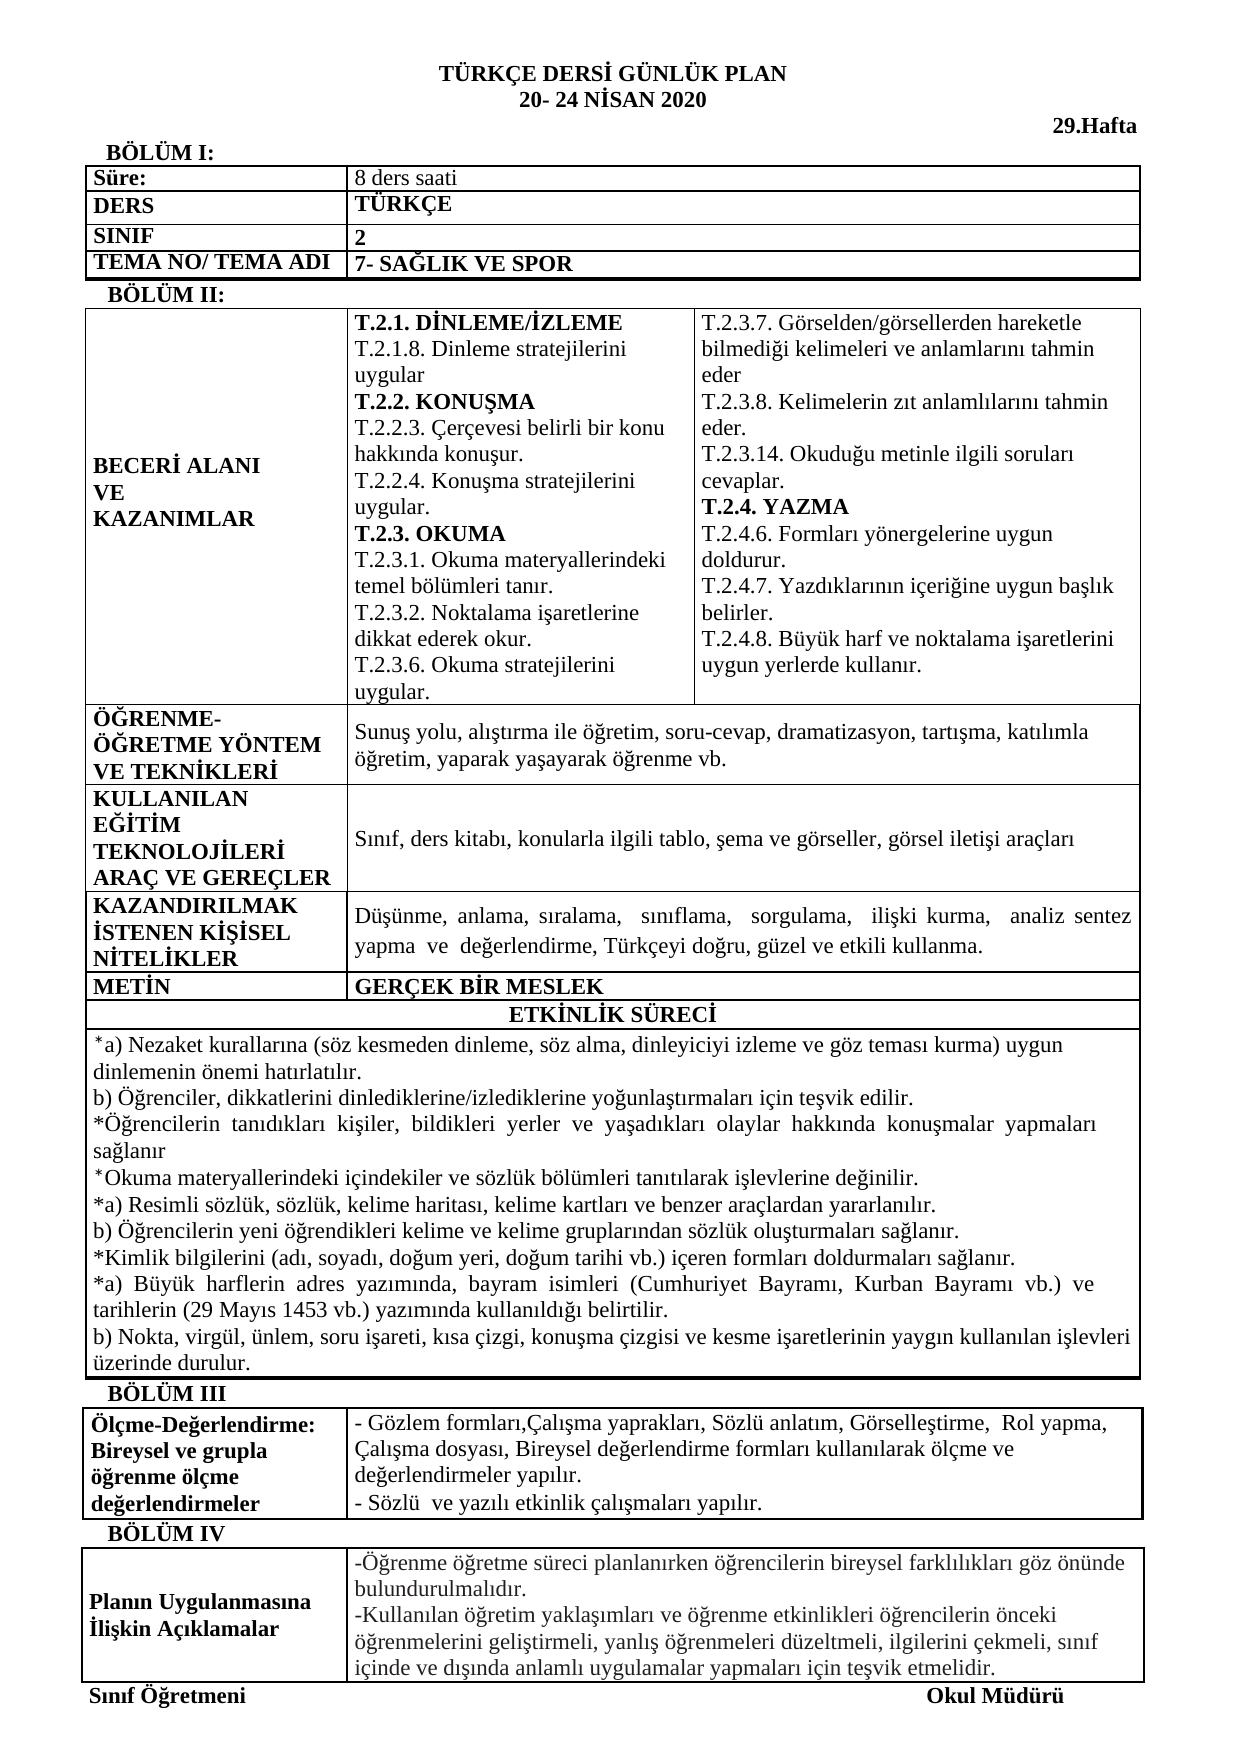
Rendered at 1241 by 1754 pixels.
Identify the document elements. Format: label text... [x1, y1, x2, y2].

text BÖLÜM I: [89, 139, 1137, 165]
subtitle BÖLÜM III [89, 1380, 1137, 1407]
table_cell KULLANILAN EĞİTİM TEKNOLOJİLERİ ARAÇ VE GEREÇLER [86, 785, 347, 891]
table_cell GERÇEK BİR MESLEK [348, 973, 1139, 999]
table_header T.2.3.7. Görselden/görsellerden hareketle bilmediği kelimeleri ve anlamlarını tahmin eder T.2.3.8. Kelimelerin zıt anlamlılarını tahmin eder. T.2.3.14. Okuduğu metinle ilgili soruları cevaplar. T.2.4. YAZMA T.2.4.6. Formları yönergelerine uygun doldurur. T.2.4.7. Yazdıklarının içeriğine uygun başlık belirler. T.2.4.8. Büyük harf ve noktalama işaretlerini uygun yerlerde kullanır. [695, 309, 1140, 704]
text TÜRKÇE DERSİ GÜNLÜK PLAN [89, 60, 1137, 86]
table_header Süre: [87, 167, 346, 190]
table_cell *a) Nezaket kurallarına (söz kesmeden dinleme, söz alma, dinleyiciyi izleme ve göz teması kurma) uygun dinlemenin önemi hatırlatılır. b) Öğrenciler, dikkatlerini dinlediklerine/izlediklerine yoğunlaştırmaları için teşvik edilir. *Öğrencilerin tanıdıkları kişiler, bildikleri yerler ve yaşadıkları olaylar hakkında konuşmalar yapmaları sağlanır *Okuma materyallerindeki içindekiler ve sözlük bölümleri tanıtılarak işlevlerine değinilir. *a) Resimli sözlük, sözlük, kelime haritası, kelime kartları ve benzer araçlardan yararlanılır. b) Öğrencilerin yeni öğrendikleri kelime ve kelime gruplarından sözlük oluşturmaları sağlanır. *Kimlik bilgilerini (adı, soyadı, doğum yeri, doğum tarihi vb.) içeren formları doldurmaları sağlanır. *a) Büyük harflerin adres yazımında, bayram isimleri (Cumhuriyet Bayramı, Kurban Bayramı vb.) ve tarihlerin (29 Mayıs 1453 vb.) yazımında kullanıldığı belirtilir. b) Nokta, virgül, ünlem, soru işareti, kısa çizgi, konuşma çizgisi ve kesme işaretlerinin yaygın kullanılan işlevleri üzerinde durulur. [87, 1030, 1139, 1376]
table_cell ÖĞRENME-ÖĞRETME YÖNTEM VE TEKNİKLERİ [86, 705, 347, 784]
table_header Planın Uygulanmasına İlişkin Açıklamalar [83, 1549, 346, 1681]
subtitle BÖLÜM IV [89, 1520, 1137, 1547]
table_cell Sunuş yolu, alıştırma ile öğretim, soru-cevap, dramatizasyon, tartışma, katılımla öğretim, yaparak yaşayarak öğrenme vb. [348, 705, 1139, 784]
table_header -Öğrenme öğretme süreci planlanırken öğrencilerin bireysel farklılıkları göz önünde bulundurulmalıdır. -Kullanılan öğretim yaklaşımları ve öğrenme etkinlikleri öğrencilerin önceki öğrenmelerini geliştirmeli, yanlış öğrenmeleri düzeltmeli, ilgilerini çekmeli, sınıf içinde ve dışında anlamlı uygulamalar yapmaları için teşvik etmelidir. [348, 1549, 1143, 1681]
table_cell Sınıf, ders kitabı, konularla ilgili tablo, şema ve görseller, görsel iletişi araçları [348, 785, 1139, 891]
table_cell SINIF [87, 225, 346, 250]
table_header Ölçme-Değerlendirme: Bireysel ve grupla öğrenme ölçme değerlendirmeler [84, 1409, 346, 1518]
table_header T.2.1. DİNLEME/İZLEME T.2.1.8. Dinleme stratejilerini uygular T.2.2. KONUŞMA T.2.2.3. Çerçevesi belirli bir konu hakkında konuşur. T.2.2.4. Konuşma stratejilerini uygular. T.2.3. OKUMA T.2.3.1. Okuma materyallerindeki temel bölümleri tanır. T.2.3.2. Noktalama işaretlerine dikkat ederek okur. T.2.3.6. Okuma stratejilerini uygular. [348, 309, 694, 704]
table_cell ETKİNLİK SÜRECİ [87, 1001, 1139, 1028]
text 29.Hafta [89, 112, 1137, 139]
table_cell DERS [87, 192, 346, 224]
table_header - Gözlem formları,Çalışma yaprakları, Sözlü anlatım, Görselleştirme, Rol yapma, Çalışma dosyası, Bireysel değerlendirme formları kullanılarak ölçme ve değerlendirmeler yapılır. - Sözlü ve yazılı etkinlik çalışmaları yapılır. [348, 1409, 1141, 1518]
table_cell Düşünme, anlama, sıralama, sınıflama, sorgulama, ilişki kurma, analiz sentez yapma ve değerlendirme, Türkçeyi doğru, güzel ve etkili kullanma. [348, 892, 1139, 971]
table_cell 7- SAĞLIK VE SPOR [348, 252, 1139, 277]
text 20- 24 NİSAN 2020 [89, 86, 1137, 112]
table_cell TÜRKÇE [348, 192, 1139, 224]
table_cell 2 [348, 225, 1139, 250]
text BÖLÜM II: [89, 281, 1137, 308]
table_header 8 ders saati [348, 167, 1139, 190]
table_cell METİN [87, 973, 346, 999]
table_cell KAZANDIRILMAK İSTENEN KİŞİSEL NİTELİKLER [87, 892, 346, 971]
text Sınıf Öğretmeni Okul Müdürü [89, 1683, 1137, 1709]
table_header BECERİ ALANI VE KAZANIMLAR [86, 309, 347, 704]
table_cell TEMA NO/ TEMA ADI [87, 252, 346, 277]
